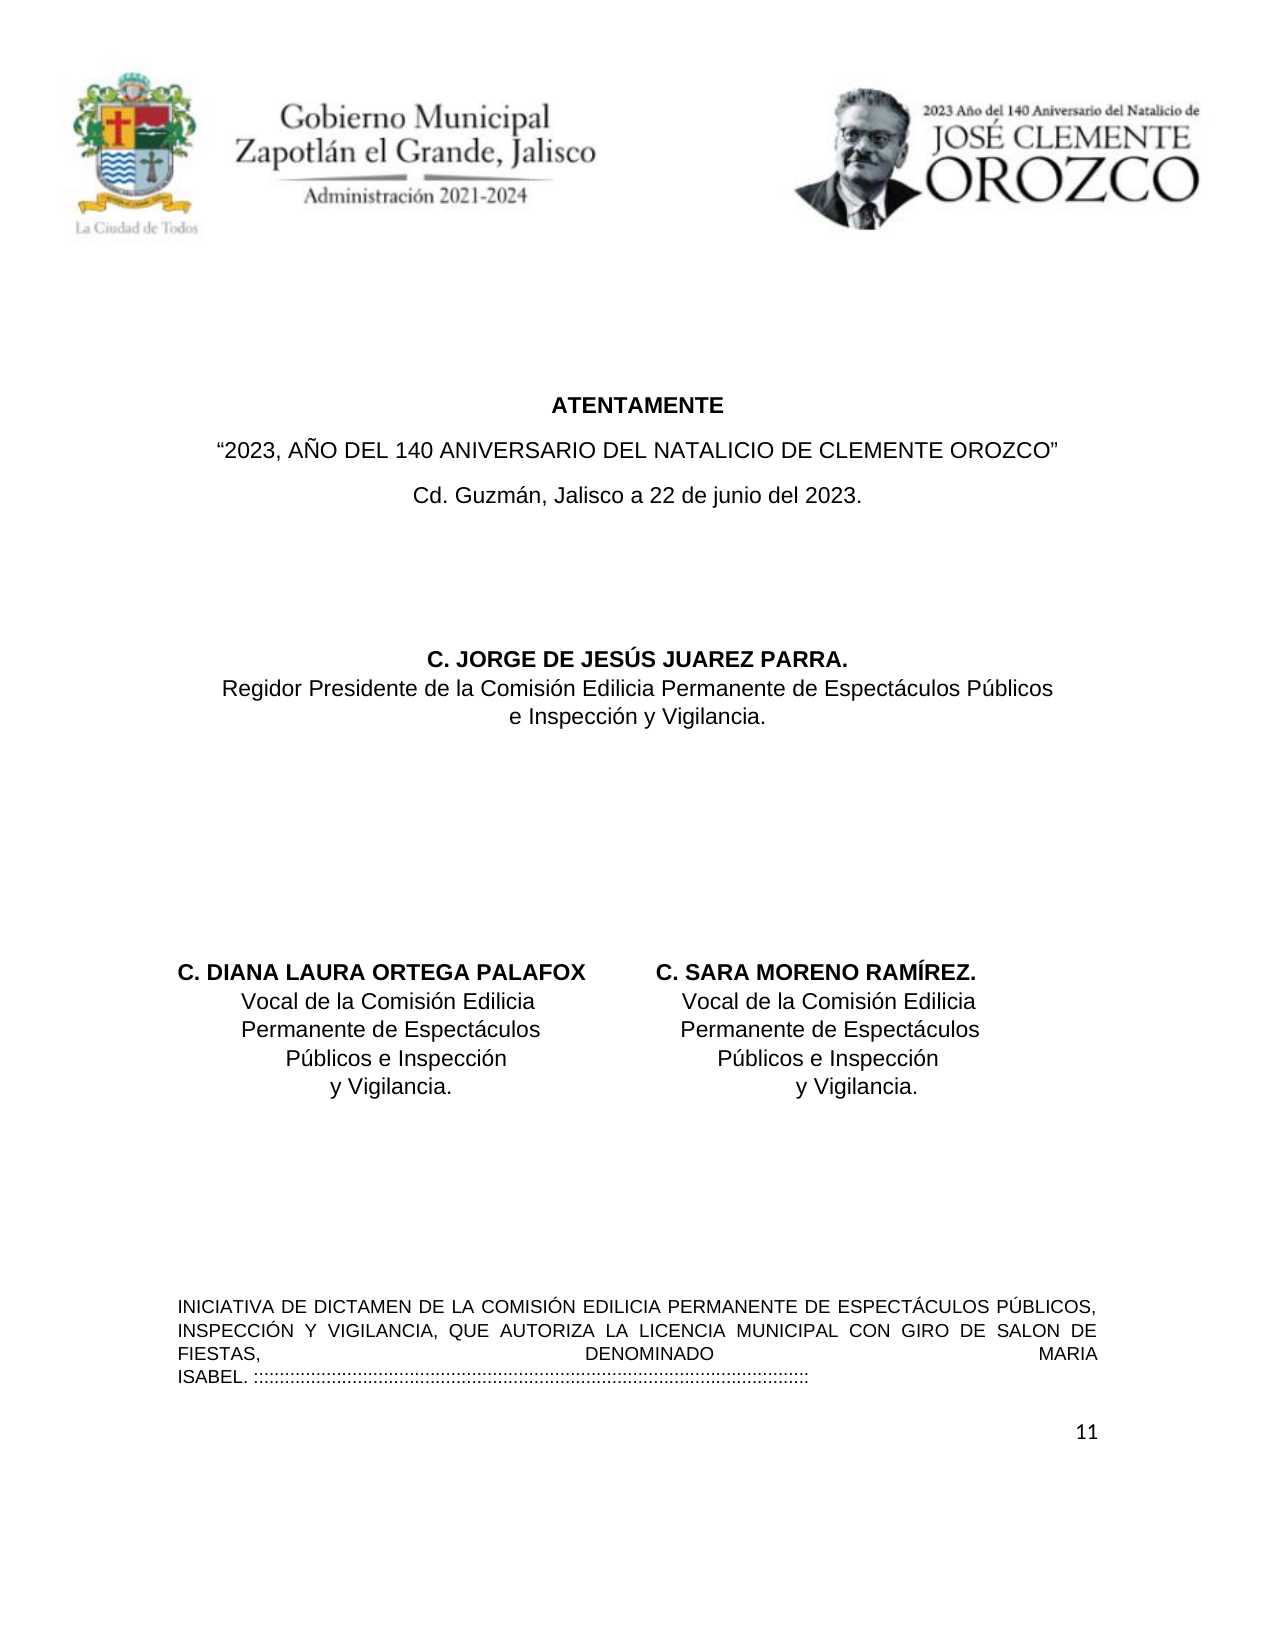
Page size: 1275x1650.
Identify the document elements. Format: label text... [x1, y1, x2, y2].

text e Inspección y Vigilancia. [177, 703, 1098, 729]
text INICIATIVA DE DICTAMEN DE LA COMISIÓN EDILICIA PERMANENTE DE ESPECTÁCULOS PÚBLICOS, INSPECCIÓN Y VIGILANCIA, QUE AUTORIZA LA LICENCIA MUNICIPAL CON GIRO DE SALON DE FIESTAS, DENOMINADO MARIA ISABEL. ::::::::::::::::::::::::::::::::::::::::::::::::::::::::::::::::::::::::::::::::::::::::::::::::::::::::::: [177, 1296, 1098, 1388]
text C. JORGE DE JESÚS JUAREZ PARRA. [177, 646, 1098, 672]
text Permanente de Espectáculos Permanente de Espectáculos [177, 1016, 1098, 1042]
text C. DIANA LAURA ORTEGA PALAFOX C. SARA MORENO RAMÍREZ. [177, 959, 1098, 986]
text y Vigilancia. y Vigilancia. [177, 1073, 1098, 1099]
text Vocal de la Comisión Edilicia Vocal de la Comisión Edilicia [177, 988, 1098, 1014]
text “2023, AÑO DEL 140 ANIVERSARIO DEL NATALICIO DE CLEMENTE OROZCO” [177, 437, 1098, 463]
text Cd. Guzmán, Jalisco a 22 de junio del 2023. [177, 482, 1098, 509]
text Regidor Presidente de la Comisión Edilicia Permanente de Espectáculos Públicos [177, 674, 1098, 701]
text Públicos e Inspección Públicos e Inspección [177, 1044, 1098, 1071]
picture [15, 46, 1254, 254]
text ATENTAMENTE [177, 392, 1098, 418]
